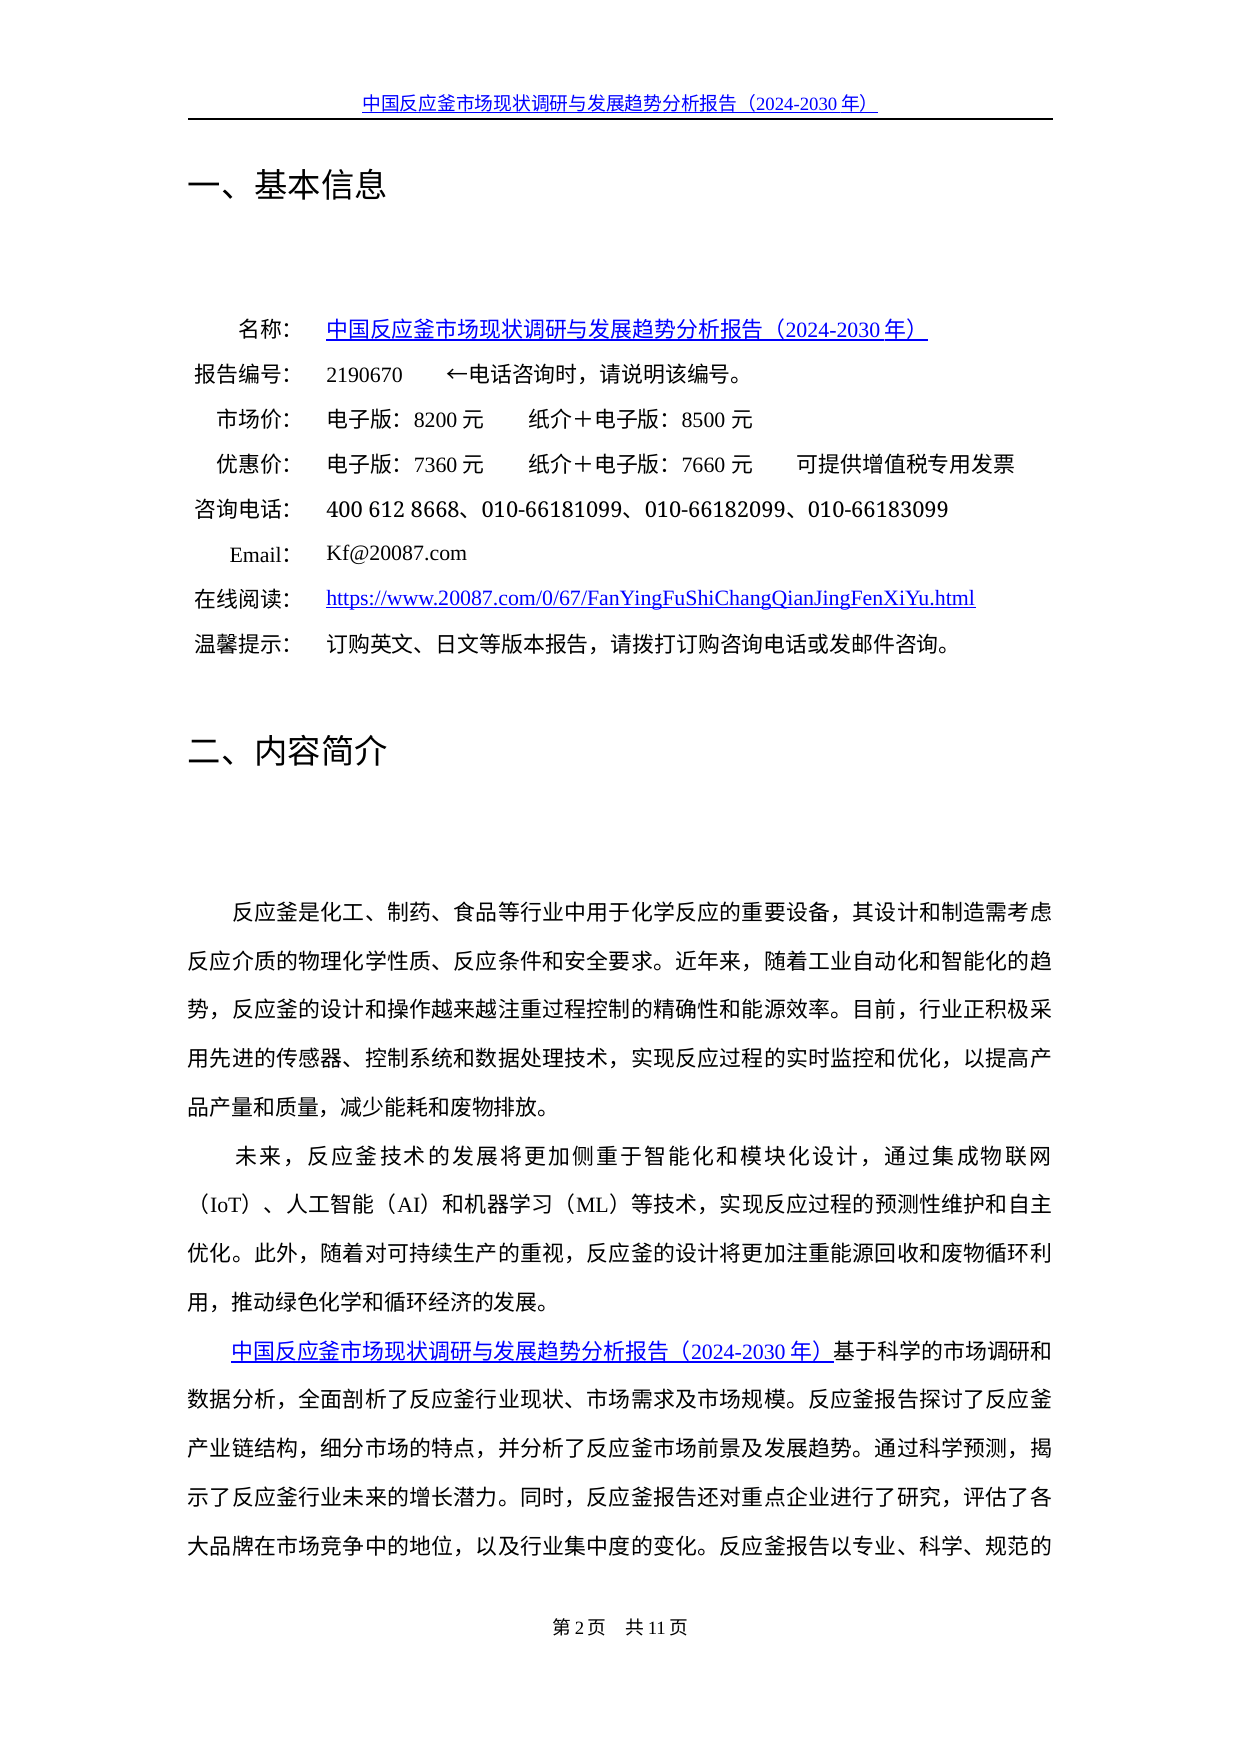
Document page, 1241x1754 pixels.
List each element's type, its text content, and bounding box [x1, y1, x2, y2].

table_header 中国反应釜市场现状调研与发展趋势分析报告（2024-2030年） [315, 312, 1073, 357]
table_cell 400 612 8668、010-66181099、010-66182099、010-66183099 [315, 492, 1073, 537]
table_cell Email： [167, 537, 315, 582]
table_header 名称： [167, 312, 315, 357]
table_cell Kf@20087.com [315, 537, 1073, 582]
table_cell 咨询电话： [167, 492, 315, 537]
table_cell [315, 582, 1073, 627]
table_cell 2190670 ←电话咨询时，请说明该编号。 [315, 357, 1073, 402]
title 一、基本信息 [187, 150, 1053, 215]
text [187, 894, 1053, 1561]
table_cell 电子版：7360 元 纸介＋电子版：7660 元 可提供增值税专用发票 [315, 447, 1073, 492]
table_cell 在线阅读： [167, 582, 315, 627]
table_cell 优惠价： [167, 447, 315, 492]
table_cell 订购英文、日文等版本报告，请拨打订购咨询电话或发邮件咨询。 [315, 627, 1073, 672]
table_cell 市场价： [167, 402, 315, 447]
table_cell 温馨提示： [167, 627, 315, 672]
table_cell 报告编号： [167, 357, 315, 402]
title 二、内容简介 [187, 717, 1053, 782]
table_cell 电子版：8200 元 纸介＋电子版：8500 元 [315, 402, 1073, 447]
